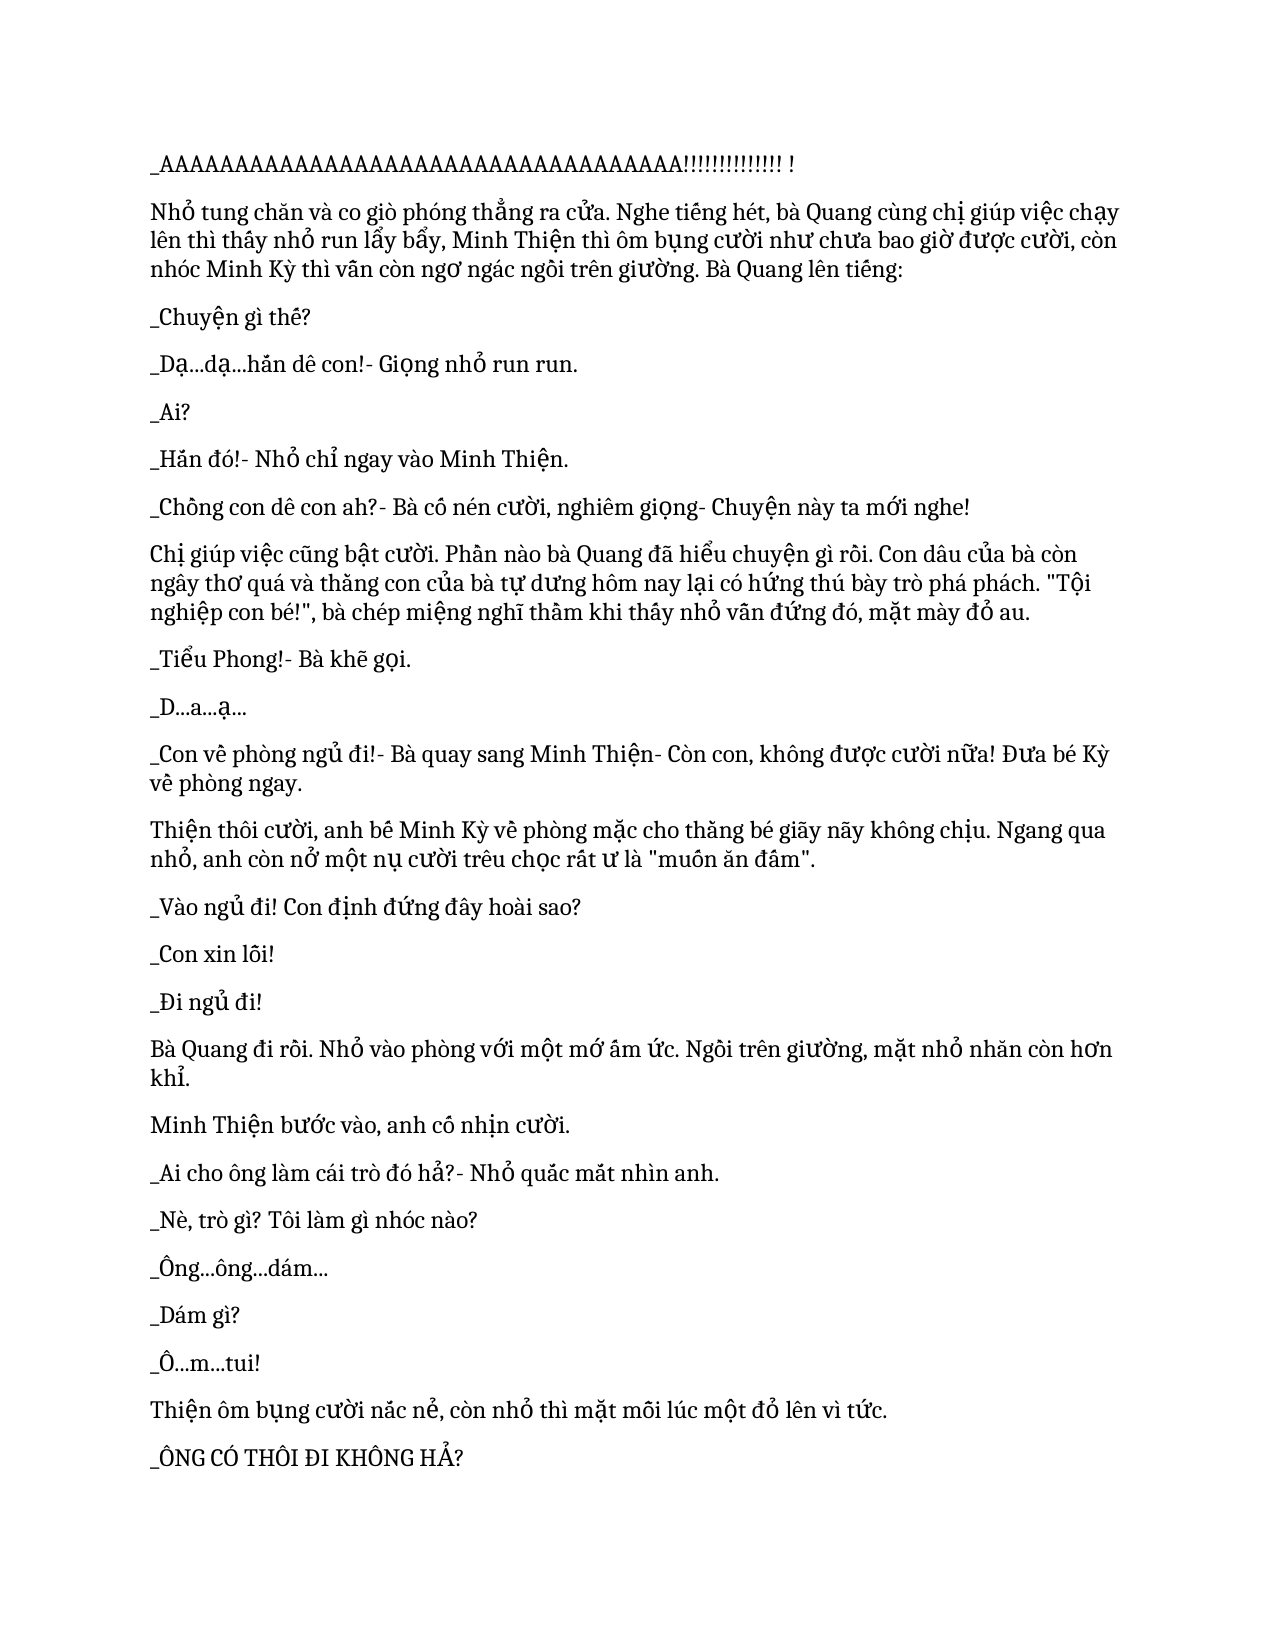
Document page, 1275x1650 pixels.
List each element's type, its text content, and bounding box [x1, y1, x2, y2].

text Chị giúp việc cũng bật cười. Phần nào bà Quang đã hiểu chuyện gì rồi. Con dâu của bà còn ngây thơ quá và thằng con của bà tự dưng hôm nay lại có hứng thú bày trò phá phách. "Tội nghiệp con bé!", bà chép miệng nghĩ thầm khi thấy nhỏ vẫn đứng đó, mặt mày đỏ au. [150, 540, 1125, 626]
text _ÔNG CÓ THÔI ĐI KHÔNG HẢ? [150, 1444, 1125, 1472]
text Minh Thiện bước vào, anh cố nhịn cười. [150, 1111, 1125, 1140]
text _Ai cho ông làm cái trò đó hả?- Nhỏ quắc mắt nhìn anh. [150, 1159, 1125, 1187]
text _Dạ...dạ...hắn dê con!- Giọng nhỏ run run. [150, 350, 1125, 379]
text _Đi ngủ đi! [150, 987, 1125, 1016]
text _Tiểu Phong!- Bà khẽ gọi. [150, 645, 1125, 674]
text _D...a...ạ... [150, 692, 1125, 721]
text Thiện thôi cười, anh bế Minh Kỳ về phòng mặc cho thằng bé giãy nãy không chịu. Ngang qua nhỏ, anh còn nở một nụ cười trêu chọc rất ư là "muốn ăn đấm". [150, 816, 1125, 874]
text _Ai? [150, 397, 1125, 426]
text _Dám gì? [150, 1301, 1125, 1330]
text _Ông...ông...dám... [150, 1254, 1125, 1282]
text _AAAAAAAAAAAAAAAAAAAAAAAAAAAAAAAAAAA!!!!!!!!!!!!!! ! [150, 150, 1125, 179]
text _Chuyện gì thế? [150, 302, 1125, 331]
text _Chồng con dê con ah?- Bà cố nén cười, nghiêm giọng- Chuyện này ta mới nghe! [150, 492, 1125, 521]
text Nhỏ tung chăn và co giò phóng thẳng ra cửa. Nghe tiếng hét, bà Quang cùng chị giúp việc chạy lên thì thấy nhỏ run lẩy bẩy, Minh Thiện thì ôm bụng cười như chưa bao giờ được cười, còn nhóc Minh Kỳ thì vẫn còn ngơ ngác ngồi trên giường. Bà Quang lên tiếng: [150, 197, 1125, 284]
text _Nè, trò gì? Tôi làm gì nhóc nào? [150, 1206, 1125, 1235]
text _Con về phòng ngủ đi!- Bà quay sang Minh Thiện- Còn con, không được cười nữa! Đưa bé Kỳ về phòng ngay. [150, 740, 1125, 797]
text _Ô...m...tui! [150, 1349, 1125, 1377]
text Bà Quang đi rồi. Nhỏ vào phòng với một mớ ấm ức. Ngồi trên giường, mặt nhỏ nhăn còn hơn khỉ. [150, 1035, 1125, 1092]
text _Hắn đó!- Nhỏ chỉ ngay vào Minh Thiện. [150, 445, 1125, 474]
text _Vào ngủ đi! Con định đứng đây hoài sao? [150, 892, 1125, 921]
text _Con xin lỗi! [150, 940, 1125, 969]
text Thiện ôm bụng cười nắc nẻ, còn nhỏ thì mặt mỗi lúc một đỏ lên vì tức. [150, 1396, 1125, 1425]
